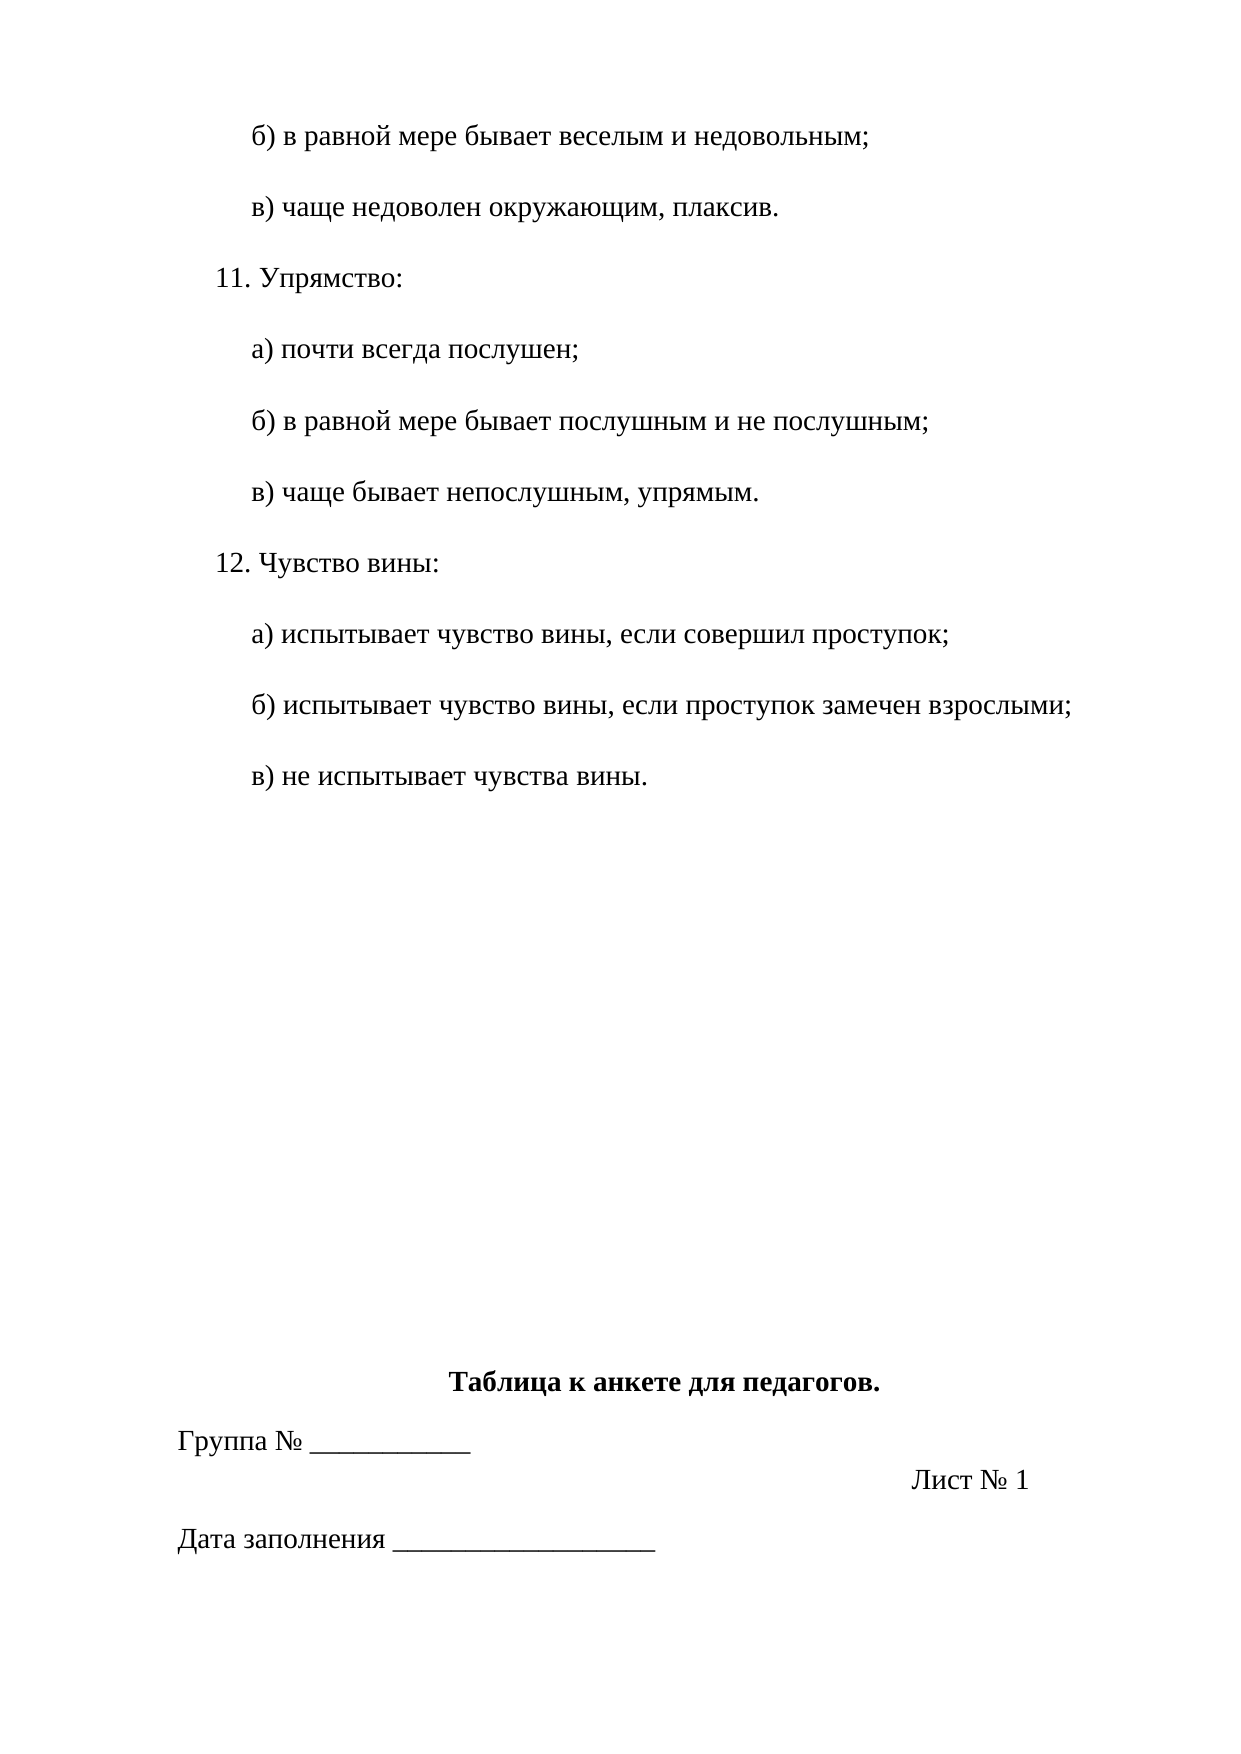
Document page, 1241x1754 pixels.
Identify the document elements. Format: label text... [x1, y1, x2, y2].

text б) в равной мере бывает веселым и недовольным; [215, 118, 1152, 152]
text 11. Упрямство: [215, 260, 1152, 294]
text Таблица к анкете для педагогов. [177, 1364, 1152, 1397]
text а) почти всегда послушен; [215, 332, 1152, 365]
text б) в равной мере бывает послушным и не послушным; [215, 403, 1152, 436]
text в) не испытывает чувства вины. [215, 758, 1152, 792]
text Группа № ___________ Лист № 1 [177, 1423, 1152, 1495]
text 12. Чувство вины: [215, 545, 1152, 578]
text а) испытывает чувство вины, если совершил проступок; [215, 616, 1152, 650]
text б) испытывает чувство вины, если проступок замечен взрослыми; [215, 687, 1152, 721]
text в) чаще бывает непослушным, упрямым. [215, 474, 1152, 507]
text в) чаще недоволен окружающим, плаксив. [215, 189, 1152, 223]
text Дата заполнения __________________ [177, 1521, 1152, 1555]
